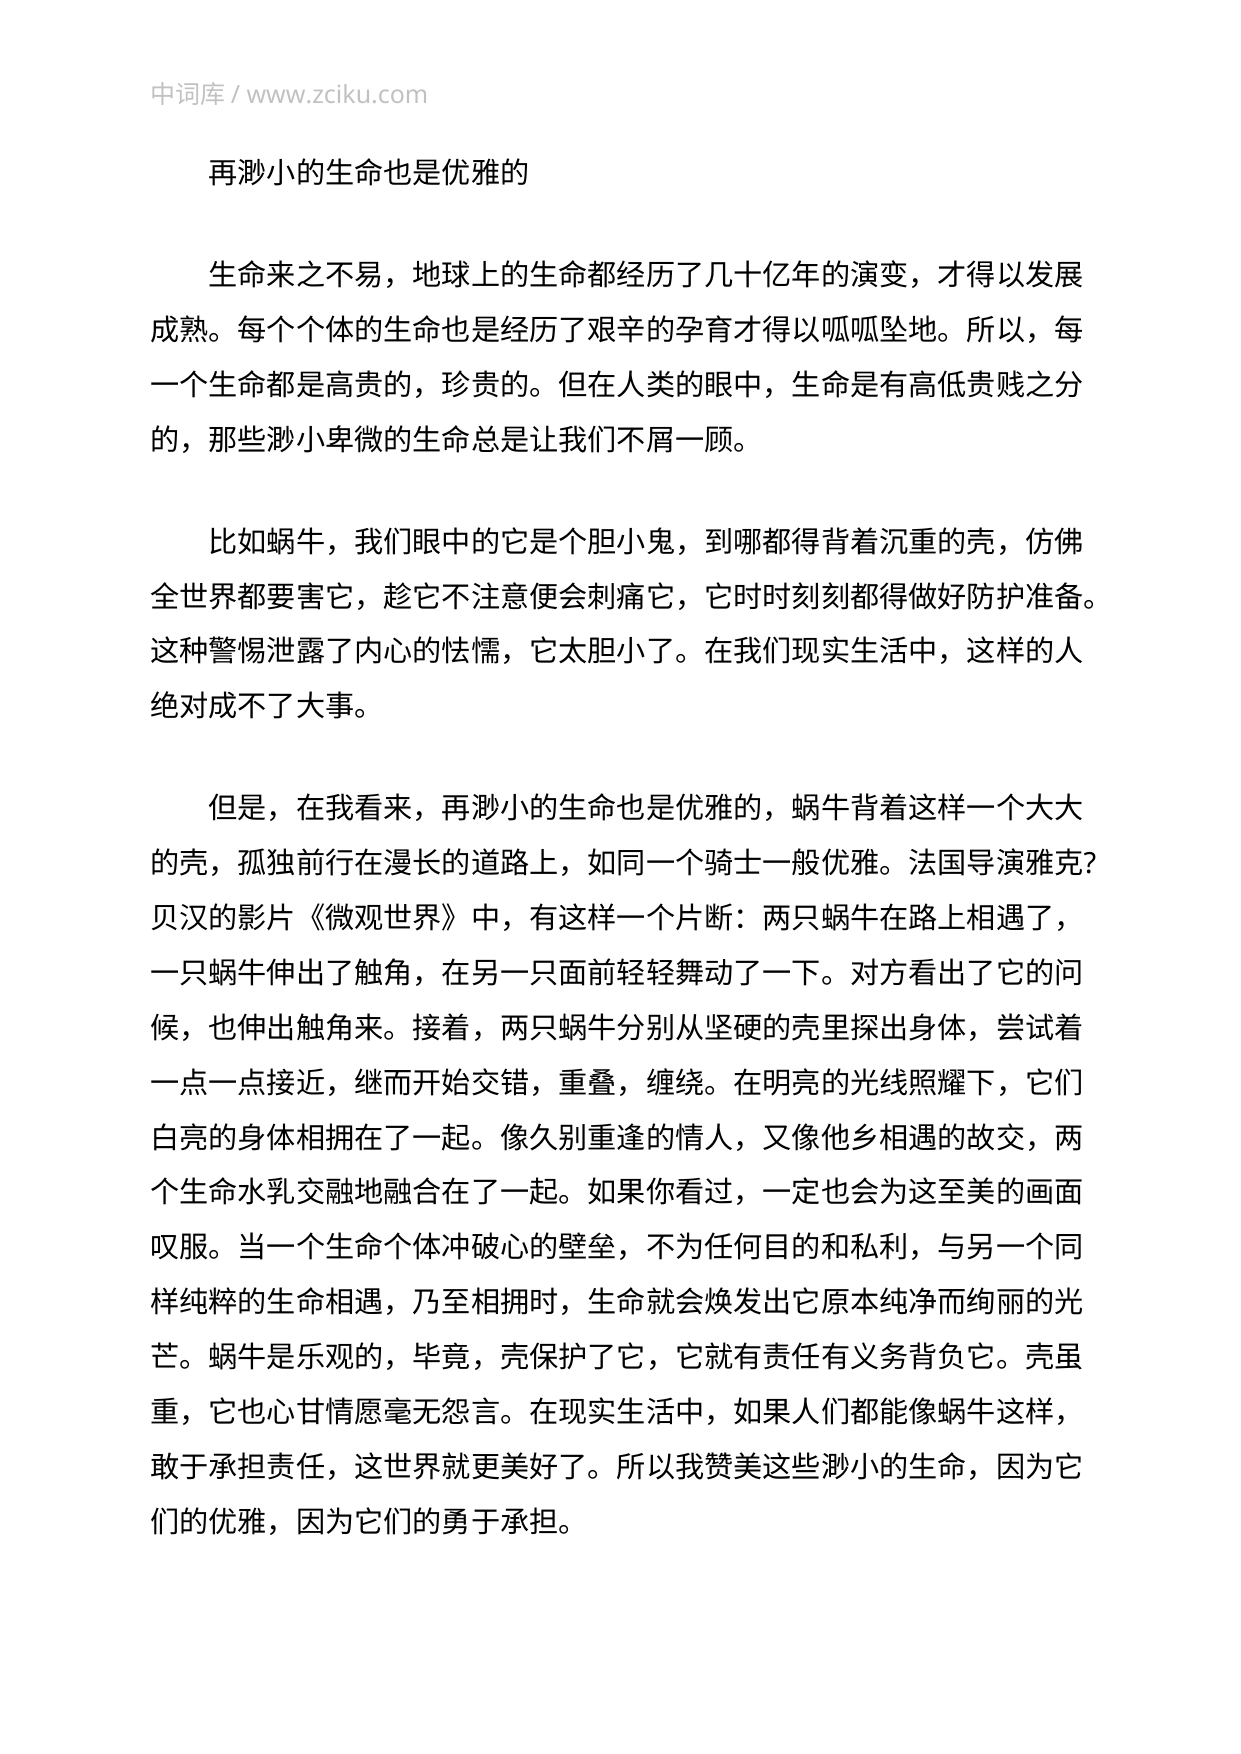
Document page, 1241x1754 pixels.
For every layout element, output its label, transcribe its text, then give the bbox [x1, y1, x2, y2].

text 再渺小的生命也是优雅的 [150, 150, 1090, 192]
text 生命来之不易，地球上的生命都经历了几十亿年的演变，才得以发展成熟。每个个体的生命也是经历了艰辛的孕育才得以呱呱坠地。所以，每一个生命都是高贵的，珍贵的。但在人类的眼中，生命是有高低贵贱之分的，那些渺小卑微的生命总是让我们不屑一顾。 [150, 252, 1090, 459]
text 但是，在我看来，再渺小的生命也是优雅的，蜗牛背着这样一个大大的壳，孤独前行在漫长的道路上，如同一个骑士一般优雅。法国导演雅克?贝汉的影片《微观世界》中，有这样一个片断：两只蜗牛在路上相遇了，一只蜗牛伸出了触角，在另一只面前轻轻舞动了一下。对方看出了它的问候，也伸出触角来。接着，两只蜗牛分别从坚硬的壳里探出身体，尝试着一点一点接近，继而开始交错，重叠，缠绕。在明亮的光线照耀下，它们白亮的身体相拥在了一起。像久别重逢的情人，又像他乡相遇的故交，两个生命水乳交融地融合在了一起。如果你看过，一定也会为这至美的画面叹服。当一个生命个体冲破心的壁垒，不为任何目的和私利，与另一个同样纯粹的生命相遇，乃至相拥时，生命就会焕发出它原本纯净而绚丽的光芒。蜗牛是乐观的，毕竟，壳保护了它，它就有责任有义务背负它。壳虽重，它也心甘情愿毫无怨言。在现实生活中，如果人们都能像蜗牛这样，敢于承担责任，这世界就更美好了。所以我赞美这些渺小的生命，因为它们的优雅，因为它们的勇于承担。 [150, 785, 1090, 1541]
text 比如蜗牛，我们眼中的它是个胆小鬼，到哪都得背着沉重的壳，仿佛全世界都要害它，趁它不注意便会刺痛它，它时时刻刻都得做好防护准备。这种警惕泄露了内心的怯懦，它太胆小了。在我们现实生活中，这样的人绝对成不了大事。 [150, 518, 1090, 725]
